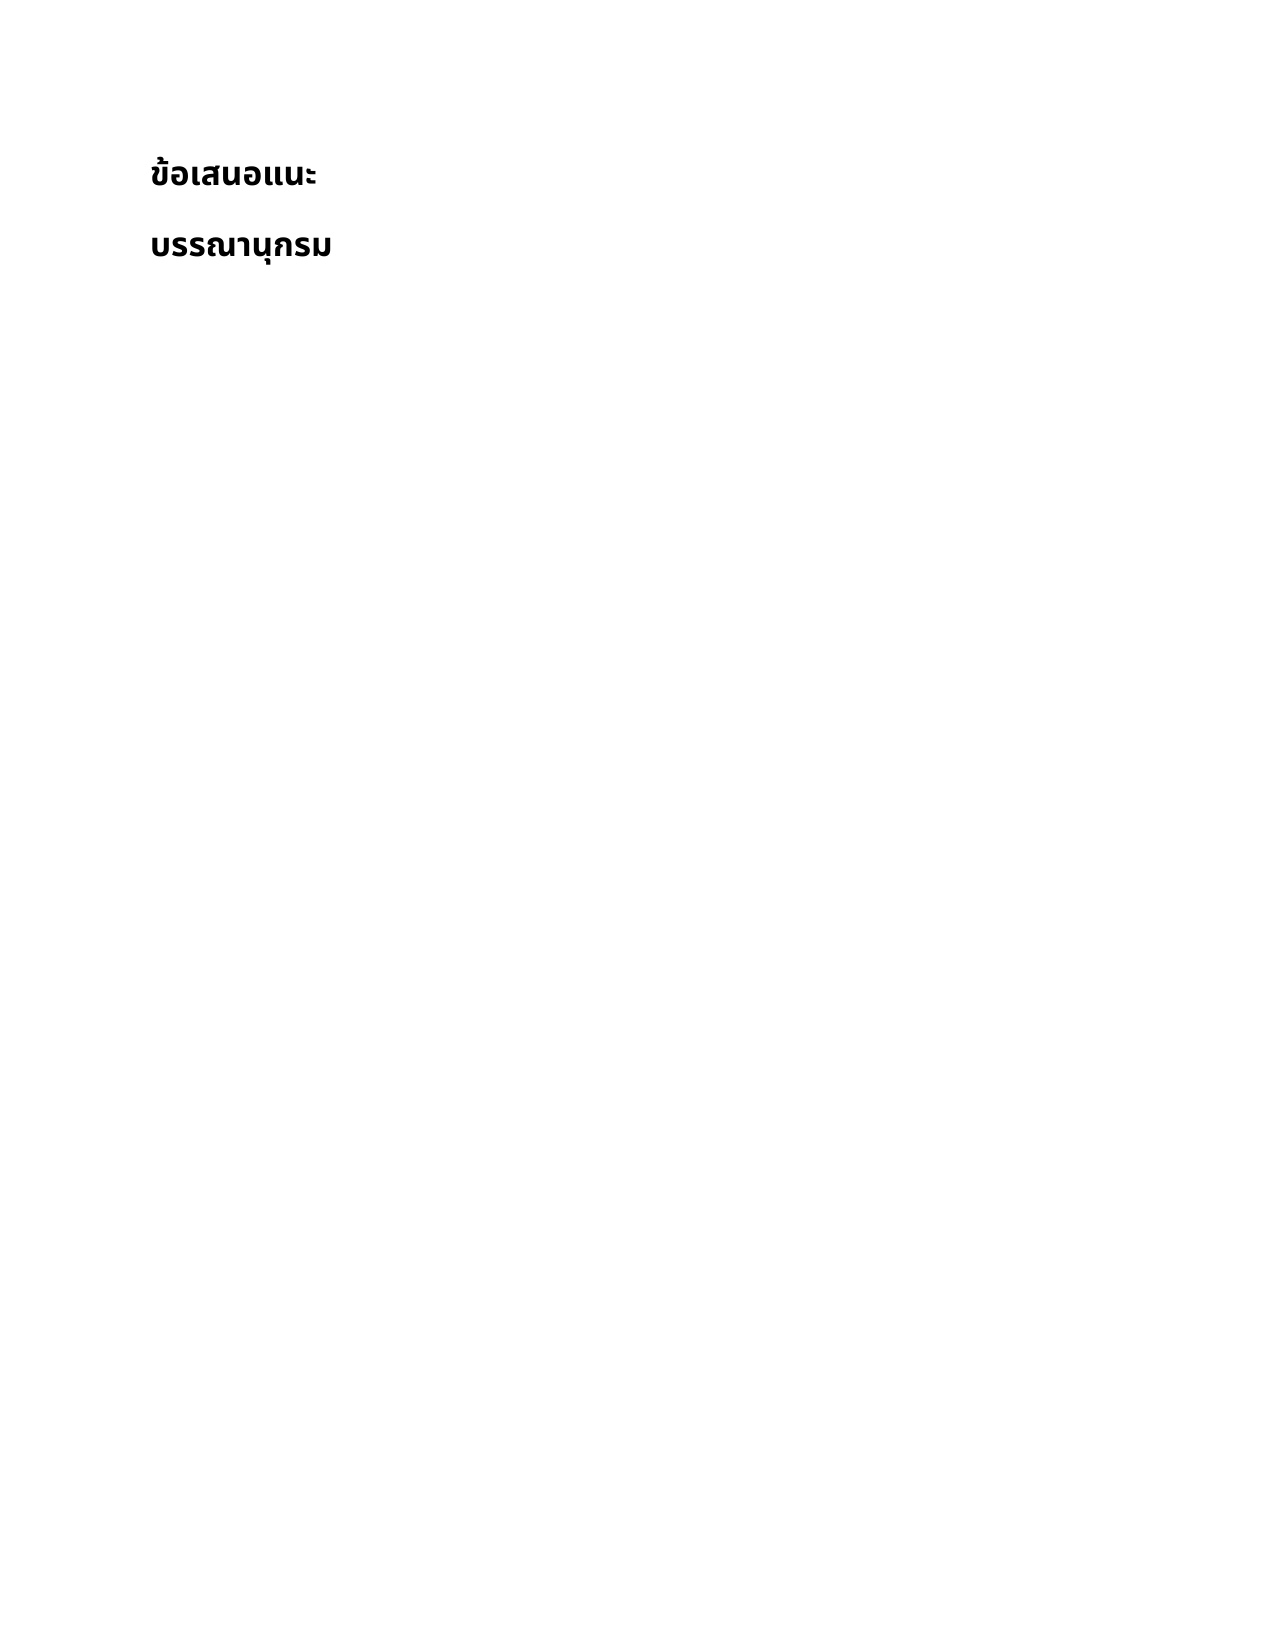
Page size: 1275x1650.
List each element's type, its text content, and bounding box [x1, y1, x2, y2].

text ข้อเสนอแนะ [150, 150, 1125, 200]
text บรรณานุกรม [150, 221, 1125, 271]
